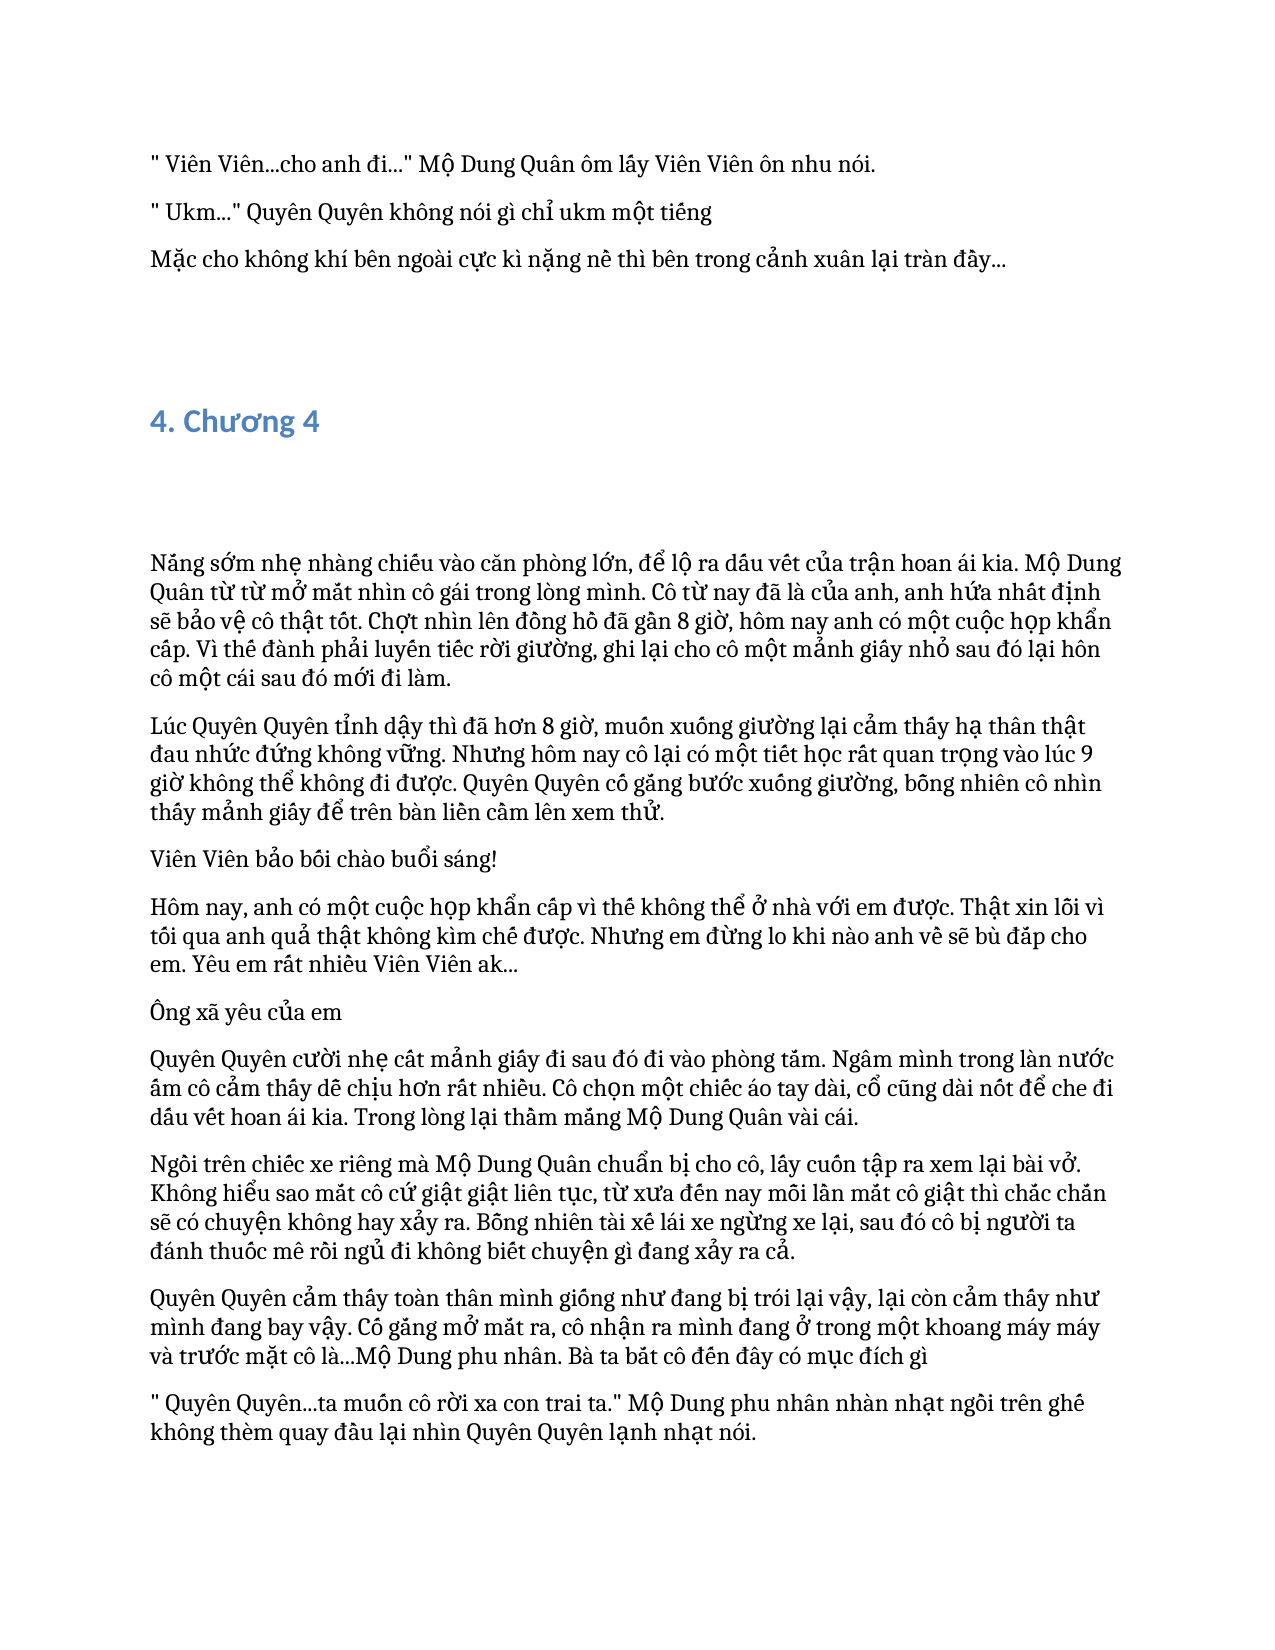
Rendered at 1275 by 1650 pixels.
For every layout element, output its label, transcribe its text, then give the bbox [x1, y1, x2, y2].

text Nắng sớm nhẹ nhàng chiếu vào căn phòng lớn, để lộ ra dấu vết của trận hoan ái kia. Mộ Dung Quân từ từ mở mắt nhìn cô gái trong lòng mình. Cô từ nay đã là của anh, anh hứa nhất định sẽ bảo vệ cô thật tốt. Chợt nhìn lên đồng hồ đã gần 8 giờ, hôm nay anh có một cuộc họp khẩn cấp. Vì thế đành phải luyến tiếc rời giường, ghi lại cho cô một mảnh giấy nhỏ sau đó lại hôn cô một cái sau đó mới đi làm. [150, 549, 1125, 693]
text Quyên Quyên cười nhẹ cất mảnh giấy đi sau đó đi vào phòng tắm. Ngâm mình trong làn nước ấm cô cảm thấy dễ chịu hơn rất nhiều. Cô chọn một chiếc áo tay dài, cổ cũng dài nốt để che đi dấu vết hoan ái kia. Trong lòng lại thầm mắng Mộ Dung Quân vài cái. [150, 1045, 1125, 1132]
text Hôm nay, anh có một cuộc họp khẩn cấp vì thế không thể ở nhà với em được. Thật xin lỗi vì tối qua anh quả thật không kìm chế được. Nhưng em đừng lo khi nào anh về sẽ bù đắp cho em. Yêu em rất nhiều Viên Viên ak... [150, 893, 1125, 979]
text " Quyên Quyên...ta muốn cô rời xa con trai ta." Mộ Dung phu nhân nhàn nhạt ngồi trên ghế không thèm quay đầu lại nhìn Quyên Quyên lạnh nhạt nói. [150, 1389, 1125, 1447]
text Ông xã yêu của em [150, 998, 1125, 1027]
text Ngồi trên chiếc xe riêng mà Mộ Dung Quân chuẩn bị cho cô, lấy cuốn tập ra xem lại bài vở. Không hiểu sao mắt cô cứ giật giật liên tục, từ xưa đến nay mỗi lần mắt cô giật thì chắc chắn sẽ có chuyện không hay xảy ra. Bỗng nhiên tài xế lái xe ngừng xe lại, sau đó cô bị người ta đánh thuốc mê rồi ngủ đi không biết chuyện gì đang xảy ra cả. [150, 1150, 1125, 1265]
subtitle 4. Chương 4 [150, 399, 1125, 440]
text " Ukm..." Quyên Quyên không nói gì chỉ ukm một tiếng [150, 197, 1125, 226]
text Mặc cho không khí bên ngoài cực kì nặng nề thì bên trong cảnh xuân lại tràn đầy... [150, 245, 1125, 274]
text Viên Viên bảo bối chào buổi sáng! [150, 845, 1125, 874]
text " Viên Viên...cho anh đi..." Mộ Dung Quân ôm lấy Viên Viên ôn nhu nói. [150, 150, 1125, 179]
text Lúc Quyên Quyên tỉnh dậy thì đã hơn 8 giờ, muốn xuống giường lại cảm thấy hạ thân thật đau nhức đứng không vững. Nhưng hôm nay cô lại có một tiết học rất quan trọng vào lúc 9 giờ không thể không đi được. Quyên Quyên cố gắng bước xuống giường, bỗng nhiên cô nhìn thấy mảnh giấy để trên bàn liền cầm lên xem thử. [150, 712, 1125, 827]
text Quyên Quyên cảm thấy toàn thân mình giống như đang bị trói lại vậy, lại còn cảm thấy như mình đang bay vậy. Cố gắng mở mắt ra, cô nhận ra mình đang ở trong một khoang máy máy và trước mặt cô là...Mộ Dung phu nhân. Bà ta bắt cô đến đây có mục đích gì [150, 1284, 1125, 1370]
